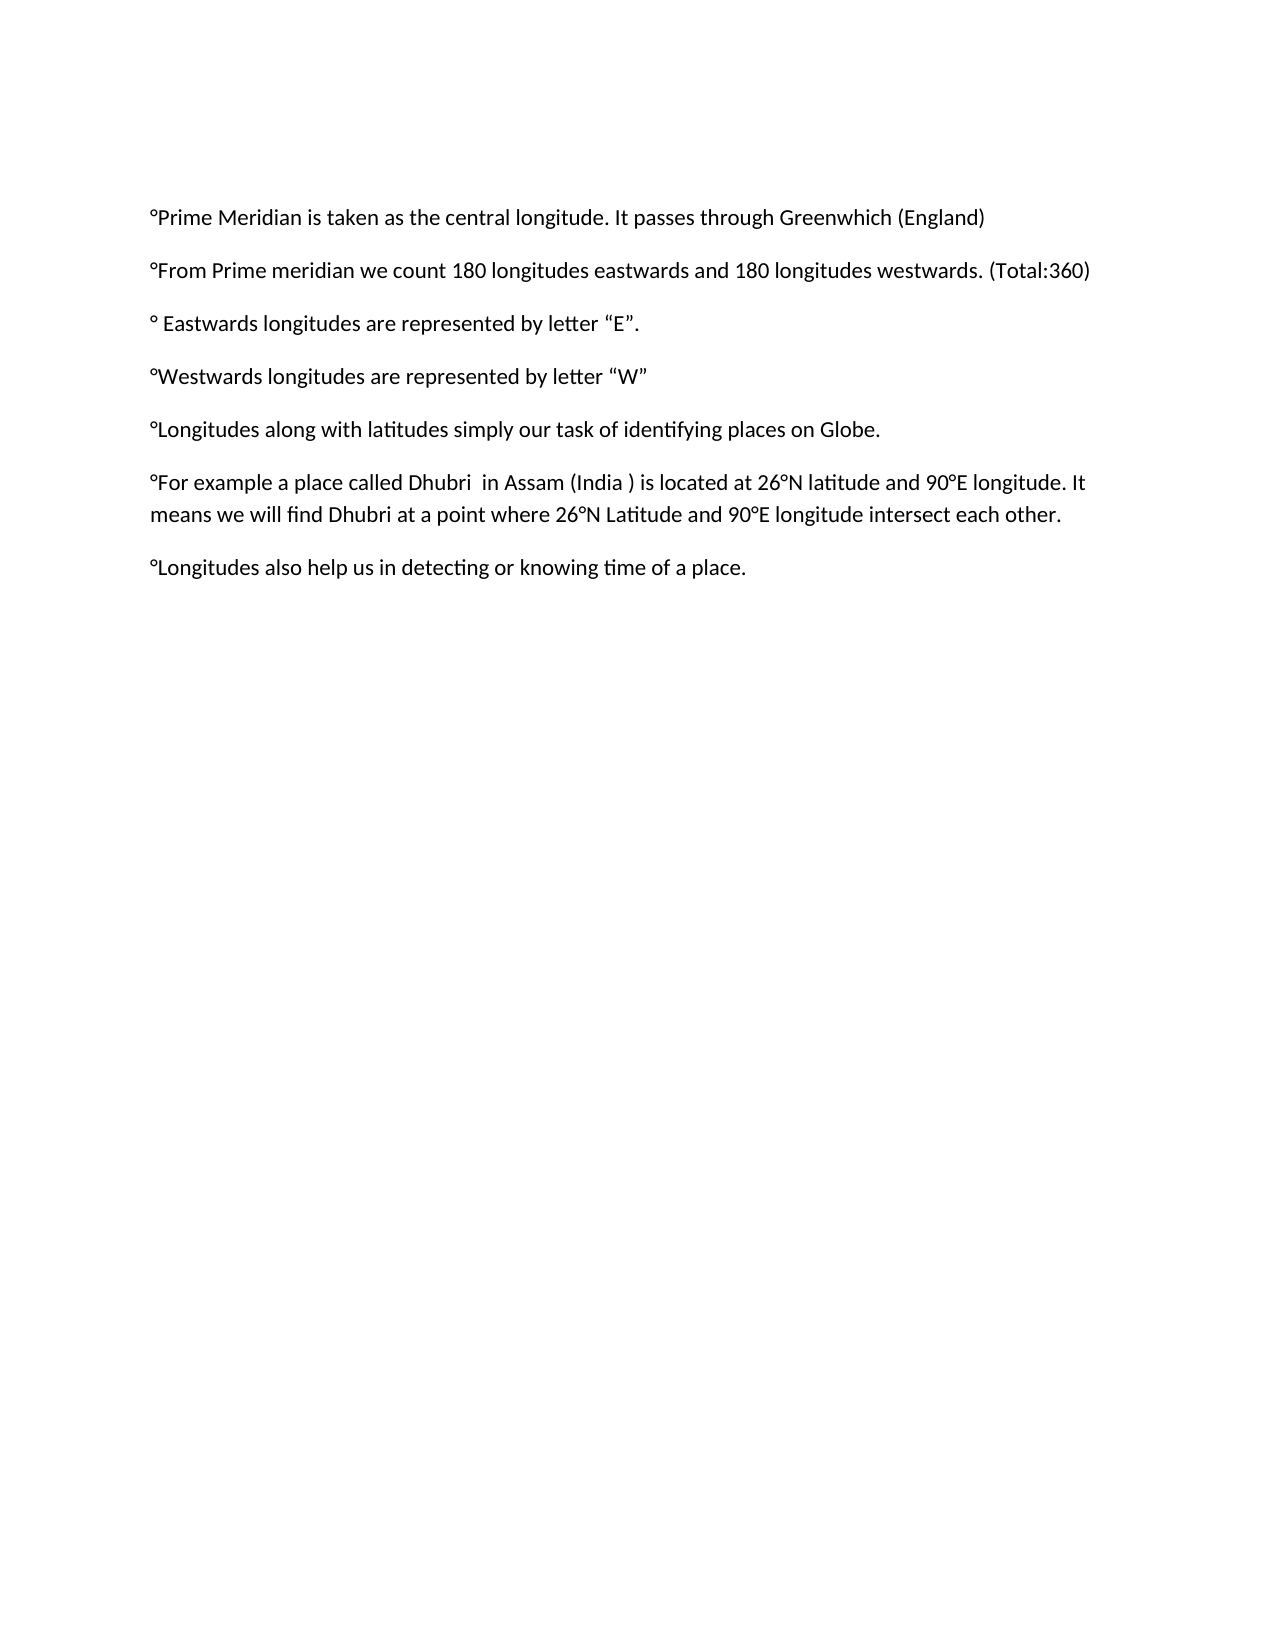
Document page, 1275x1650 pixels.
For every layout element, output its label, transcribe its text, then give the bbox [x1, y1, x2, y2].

text °Longitudes also help us in detecting or knowing time of a place. [150, 553, 1125, 581]
text °Prime Meridian is taken as the central longitude. It passes through Greenwhich (England) [150, 203, 1125, 231]
text °Westwards longitudes are represented by letter “W” [150, 362, 1125, 390]
text °Longitudes along with latitudes simply our task of identifying places on Globe. [150, 415, 1125, 443]
text ° Eastwards longitudes are represented by letter “E”. [150, 309, 1125, 337]
text °For example a place called Dhubri in Assam (India ) is located at 26°N latitude and 90°E longitude. It means we will find Dhubri at a point where 26°N Latitude and 90°E longitude intersect each other. [150, 468, 1125, 528]
text °From Prime meridian we count 180 longitudes eastwards and 180 longitudes westwards. (Total:360) [150, 256, 1125, 284]
